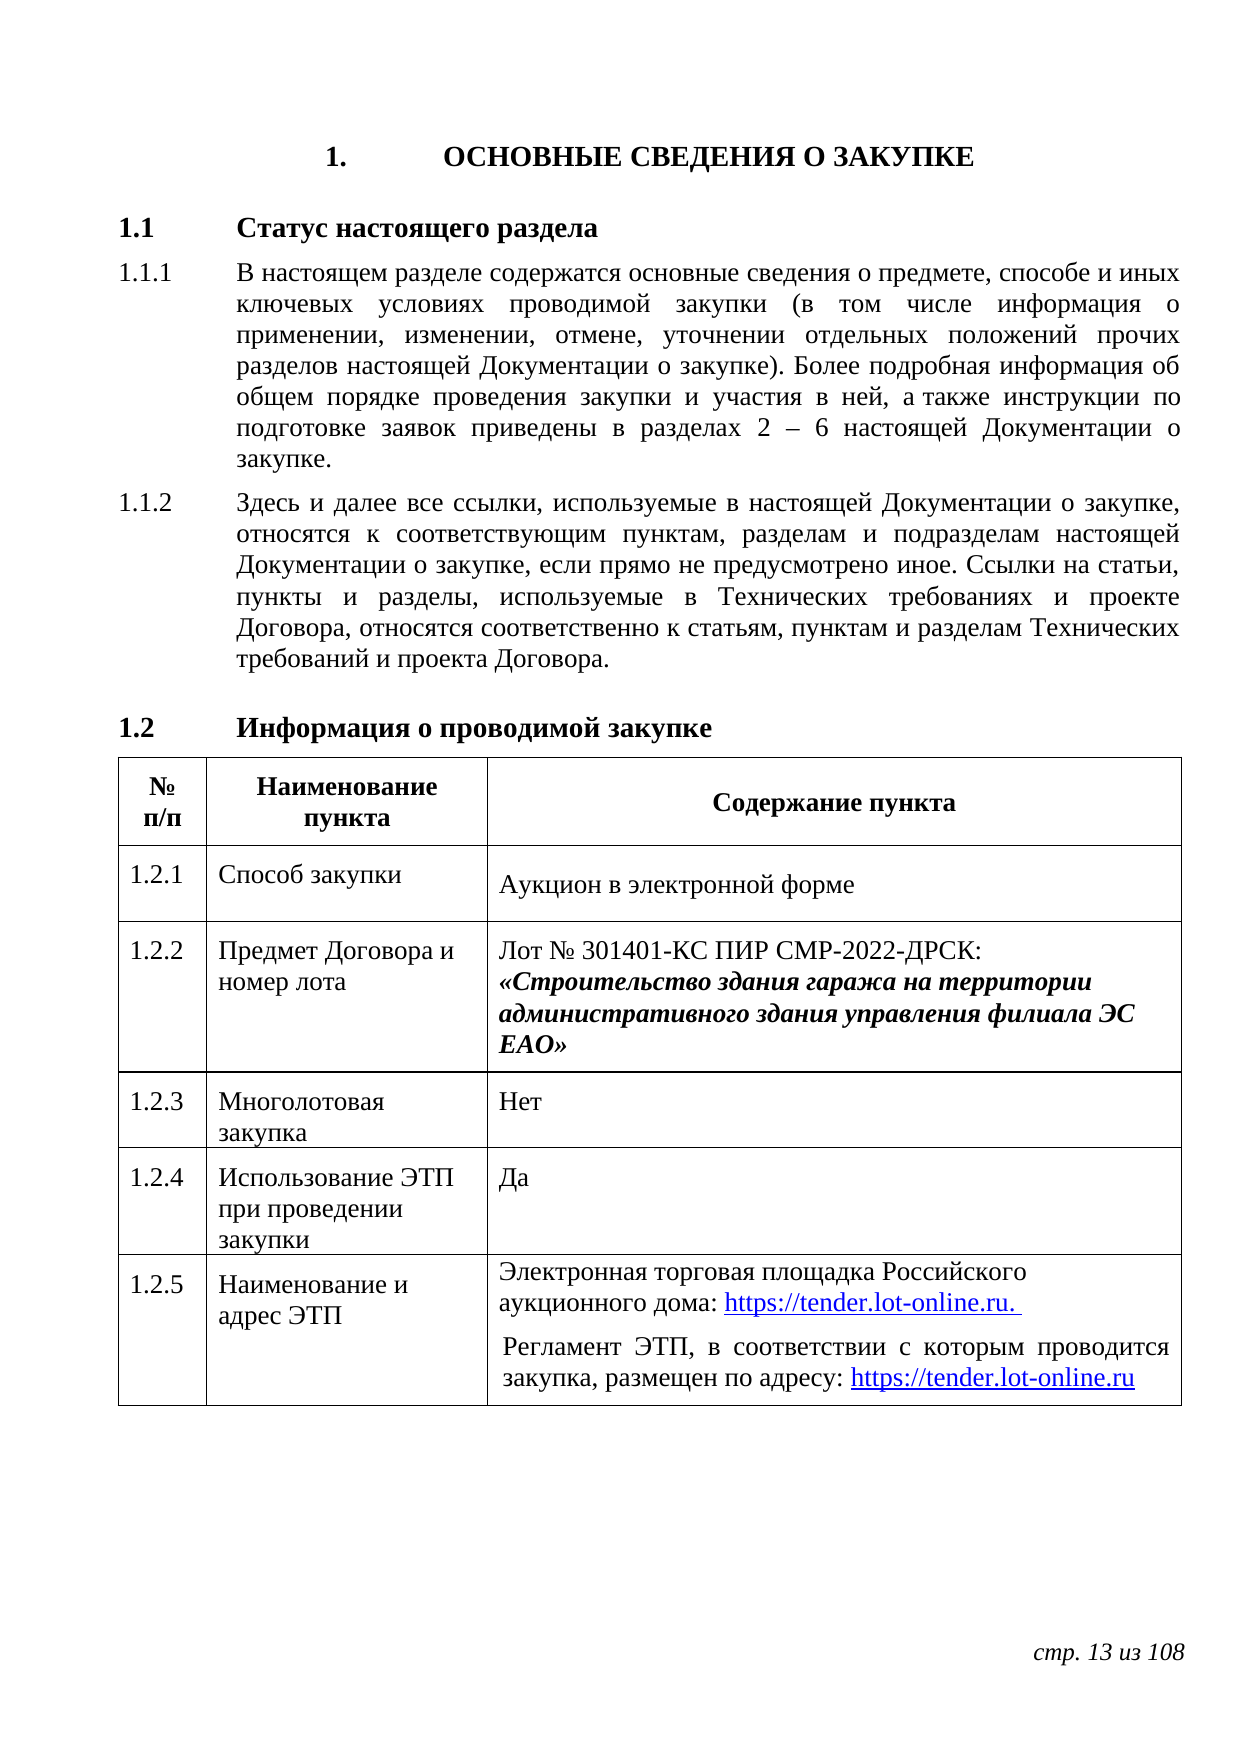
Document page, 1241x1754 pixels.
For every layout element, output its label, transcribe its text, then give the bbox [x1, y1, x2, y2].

table_cell Электронная торговая площадка Российского аукционного дома: https://tender.lot-online.ru. Регламент ЭТП, в соответствии с которым проводится закупка, размещен по адресу: https://tender.lot-online.ru [488, 1255, 1181, 1405]
table_cell [119, 1148, 206, 1254]
table_cell [119, 922, 206, 1071]
table_cell Наименование и адрес ЭТП [207, 1255, 487, 1405]
subtitle Информация о проводимой закупке [118, 711, 1181, 744]
table_cell Да [488, 1148, 1181, 1254]
table_header Содержание пункта [488, 758, 1181, 845]
list В настоящем разделе содержатся основные сведения о предмете, способе и иных ключевых условиях проводимой закупки (в том числе информация о применении, изменении, отмене, уточнении отдельных положений прочих разделов настоящей Документации о закупке). Более подробная информация об общем порядке проведения закупки и участия в ней, а также инструкции по подготовке заявок приведены в разделах 2 – 6 настоящей Документации о закупке. [118, 256, 1181, 474]
table_header № п/п [119, 758, 206, 845]
table_header Наименование пункта [207, 758, 487, 845]
table_cell [119, 846, 206, 921]
table_cell [119, 1073, 206, 1147]
list Здесь и далее все ссылки, используемые в настоящей Документации о закупке, относятся к соответствующим пунктам, разделам и подразделам настоящей Документации о закупке, если прямо не предусмотрено иное. Ссылки на статьи, пункты и разделы, используемые в Технических требованиях и проекте Договора, относятся соответственно к статьям, пунктам и разделам Технических требований и проекта Договора. [118, 486, 1181, 673]
table_cell Предмет Договора и номер лота [207, 922, 487, 1071]
table_cell Нет [488, 1073, 1181, 1147]
table_cell Лот № 301401-КС ПИР СМР-2022-ДРСК: «Строительство здания гаража на территории административного здания управления филиала ЭС ЕАО» [488, 922, 1181, 1071]
table_cell [119, 1255, 206, 1405]
subtitle Статус настоящего раздела [118, 210, 1181, 243]
table_cell Использование ЭТП при проведении закупки [207, 1148, 487, 1254]
table_cell Многолотовая закупка [207, 1073, 487, 1147]
table_cell Способ закупки [207, 846, 487, 921]
subtitle ОСНОВНЫЕ СВЕДЕНИЯ О ЗАКУПКЕ [118, 139, 1181, 172]
table_cell Аукцион в электронной форме [488, 846, 1181, 921]
